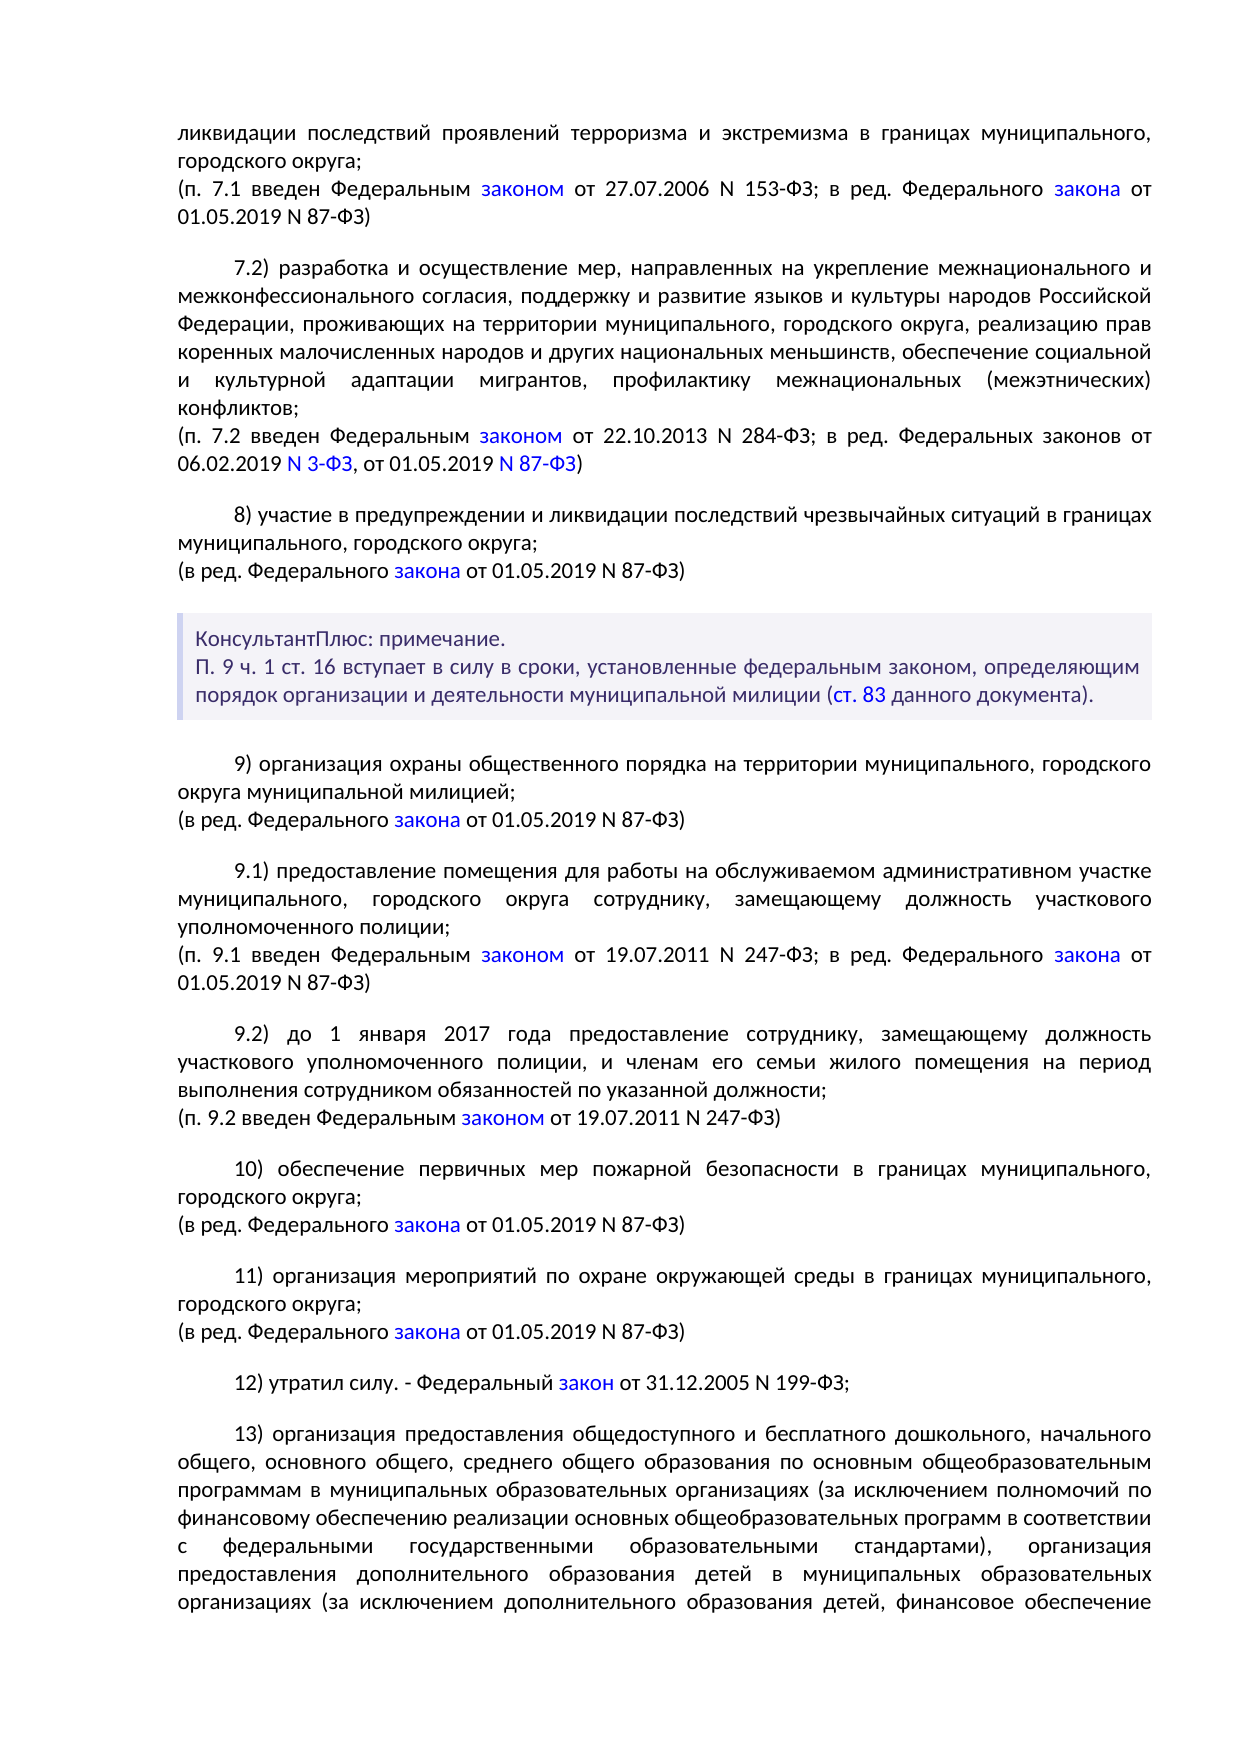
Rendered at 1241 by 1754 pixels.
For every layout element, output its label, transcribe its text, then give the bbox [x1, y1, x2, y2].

text (в ред. Федерального закона от 01.05.2019 N 87-ФЗ) [177, 805, 1152, 833]
text 8) участие в предупреждении и ликвидации последствий чрезвычайных ситуаций в границах муниципального, городского округа; [177, 500, 1152, 556]
text (п. 7.2 введен Федеральным законом от 22.10.2013 N 284-ФЗ; в ред. Федеральных законов от 06.02.2019 N 3-ФЗ, от 01.05.2019 N 87-ФЗ) [177, 421, 1152, 477]
text (п. 9.2 введен Федеральным законом от 19.07.2011 N 247-ФЗ) [177, 1103, 1152, 1131]
text (в ред. Федерального закона от 01.05.2019 N 87-ФЗ) [177, 556, 1152, 584]
table_header [183, 613, 195, 720]
table_header КонсультантПлюс: примечание. П. 9 ч. 1 ст. 16 вступает в силу в сроки, установленные федеральным законом, определяющим порядок организации и деятельности муниципальной милиции (ст. 83 данного документа). [195, 613, 1140, 720]
table_header [1140, 613, 1152, 720]
text 10) обеспечение первичных мер пожарной безопасности в границах муниципального, городского округа; [177, 1154, 1152, 1210]
text 9.1) предоставление помещения для работы на обслуживаемом административном участке муниципального, городского округа сотруднику, замещающему должность участкового уполномоченного полиции; [177, 856, 1152, 940]
text (в ред. Федерального закона от 01.05.2019 N 87-ФЗ) [177, 1317, 1152, 1345]
text (в ред. Федерального закона от 01.05.2019 N 87-ФЗ) [177, 1210, 1152, 1238]
table_header [177, 613, 183, 720]
text (п. 9.1 введен Федеральным законом от 19.07.2011 N 247-ФЗ; в ред. Федерального закона от 01.05.2019 N 87-ФЗ) [177, 940, 1152, 996]
text 9) организация охраны общественного порядка на территории муниципального, городского округа муниципальной милицией; [177, 749, 1152, 805]
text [177, 1419, 1152, 1615]
text 9.2) до 1 января 2017 года предоставление сотруднику, замещающему должность участкового уполномоченного полиции, и членам его семьи жилого помещения на период выполнения сотрудником обязанностей по указанной должности; [177, 1019, 1152, 1103]
text 7.2) разработка и осуществление мер, направленных на укрепление межнационального и межконфессионального согласия, поддержку и развитие языков и культуры народов Российской Федерации, проживающих на территории муниципального, городского округа, реализацию прав коренных малочисленных народов и других национальных меньшинств, обеспечение социальной и культурной адаптации мигрантов, профилактику межнациональных (межэтнических) конфликтов; [177, 253, 1152, 421]
text (п. 7.1 введен Федеральным законом от 27.07.2006 N 153-ФЗ; в ред. Федерального закона от 01.05.2019 N 87-ФЗ) [177, 174, 1152, 230]
text 11) организация мероприятий по охране окружающей среды в границах муниципального, городского округа; [177, 1261, 1152, 1317]
text 12) утратил силу. - Федеральный закон от 31.12.2005 N 199-ФЗ; [177, 1368, 1152, 1396]
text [177, 118, 1152, 174]
